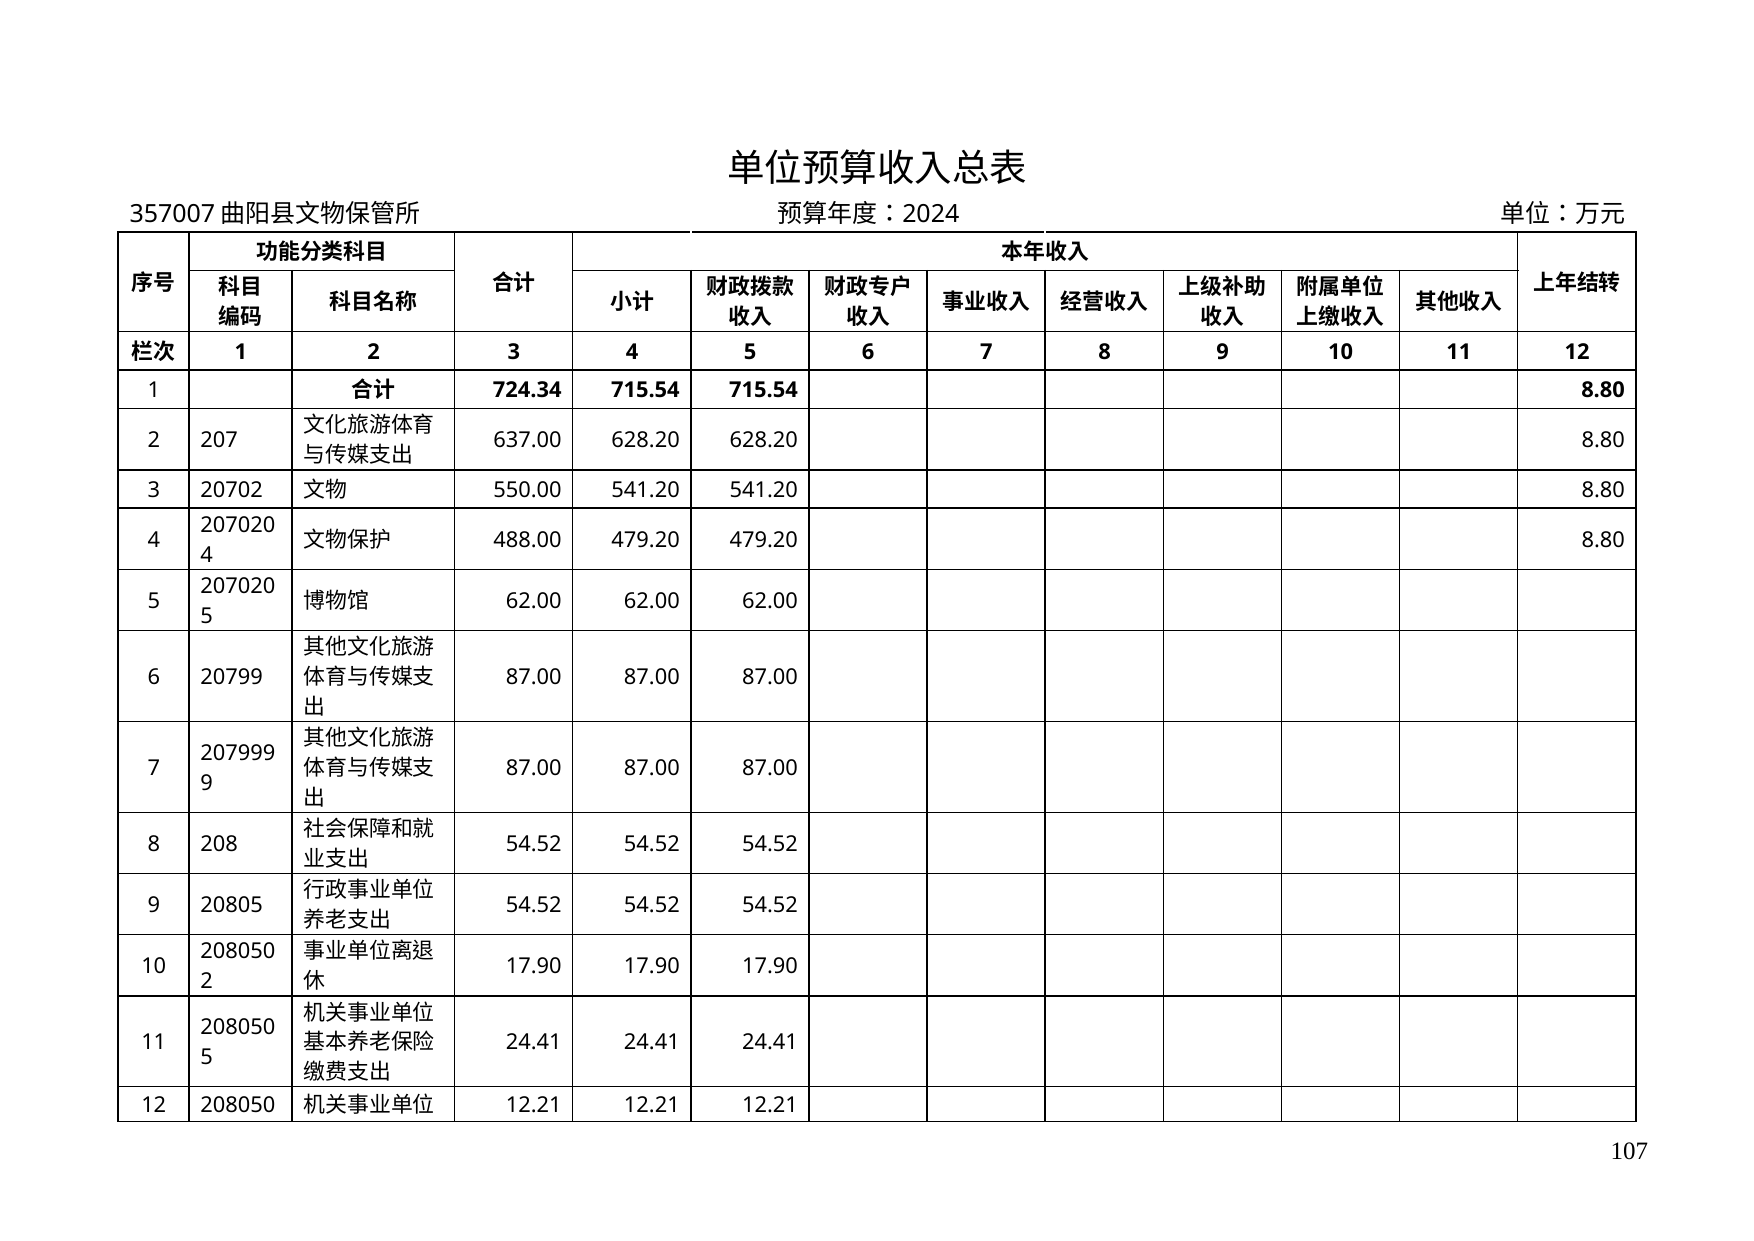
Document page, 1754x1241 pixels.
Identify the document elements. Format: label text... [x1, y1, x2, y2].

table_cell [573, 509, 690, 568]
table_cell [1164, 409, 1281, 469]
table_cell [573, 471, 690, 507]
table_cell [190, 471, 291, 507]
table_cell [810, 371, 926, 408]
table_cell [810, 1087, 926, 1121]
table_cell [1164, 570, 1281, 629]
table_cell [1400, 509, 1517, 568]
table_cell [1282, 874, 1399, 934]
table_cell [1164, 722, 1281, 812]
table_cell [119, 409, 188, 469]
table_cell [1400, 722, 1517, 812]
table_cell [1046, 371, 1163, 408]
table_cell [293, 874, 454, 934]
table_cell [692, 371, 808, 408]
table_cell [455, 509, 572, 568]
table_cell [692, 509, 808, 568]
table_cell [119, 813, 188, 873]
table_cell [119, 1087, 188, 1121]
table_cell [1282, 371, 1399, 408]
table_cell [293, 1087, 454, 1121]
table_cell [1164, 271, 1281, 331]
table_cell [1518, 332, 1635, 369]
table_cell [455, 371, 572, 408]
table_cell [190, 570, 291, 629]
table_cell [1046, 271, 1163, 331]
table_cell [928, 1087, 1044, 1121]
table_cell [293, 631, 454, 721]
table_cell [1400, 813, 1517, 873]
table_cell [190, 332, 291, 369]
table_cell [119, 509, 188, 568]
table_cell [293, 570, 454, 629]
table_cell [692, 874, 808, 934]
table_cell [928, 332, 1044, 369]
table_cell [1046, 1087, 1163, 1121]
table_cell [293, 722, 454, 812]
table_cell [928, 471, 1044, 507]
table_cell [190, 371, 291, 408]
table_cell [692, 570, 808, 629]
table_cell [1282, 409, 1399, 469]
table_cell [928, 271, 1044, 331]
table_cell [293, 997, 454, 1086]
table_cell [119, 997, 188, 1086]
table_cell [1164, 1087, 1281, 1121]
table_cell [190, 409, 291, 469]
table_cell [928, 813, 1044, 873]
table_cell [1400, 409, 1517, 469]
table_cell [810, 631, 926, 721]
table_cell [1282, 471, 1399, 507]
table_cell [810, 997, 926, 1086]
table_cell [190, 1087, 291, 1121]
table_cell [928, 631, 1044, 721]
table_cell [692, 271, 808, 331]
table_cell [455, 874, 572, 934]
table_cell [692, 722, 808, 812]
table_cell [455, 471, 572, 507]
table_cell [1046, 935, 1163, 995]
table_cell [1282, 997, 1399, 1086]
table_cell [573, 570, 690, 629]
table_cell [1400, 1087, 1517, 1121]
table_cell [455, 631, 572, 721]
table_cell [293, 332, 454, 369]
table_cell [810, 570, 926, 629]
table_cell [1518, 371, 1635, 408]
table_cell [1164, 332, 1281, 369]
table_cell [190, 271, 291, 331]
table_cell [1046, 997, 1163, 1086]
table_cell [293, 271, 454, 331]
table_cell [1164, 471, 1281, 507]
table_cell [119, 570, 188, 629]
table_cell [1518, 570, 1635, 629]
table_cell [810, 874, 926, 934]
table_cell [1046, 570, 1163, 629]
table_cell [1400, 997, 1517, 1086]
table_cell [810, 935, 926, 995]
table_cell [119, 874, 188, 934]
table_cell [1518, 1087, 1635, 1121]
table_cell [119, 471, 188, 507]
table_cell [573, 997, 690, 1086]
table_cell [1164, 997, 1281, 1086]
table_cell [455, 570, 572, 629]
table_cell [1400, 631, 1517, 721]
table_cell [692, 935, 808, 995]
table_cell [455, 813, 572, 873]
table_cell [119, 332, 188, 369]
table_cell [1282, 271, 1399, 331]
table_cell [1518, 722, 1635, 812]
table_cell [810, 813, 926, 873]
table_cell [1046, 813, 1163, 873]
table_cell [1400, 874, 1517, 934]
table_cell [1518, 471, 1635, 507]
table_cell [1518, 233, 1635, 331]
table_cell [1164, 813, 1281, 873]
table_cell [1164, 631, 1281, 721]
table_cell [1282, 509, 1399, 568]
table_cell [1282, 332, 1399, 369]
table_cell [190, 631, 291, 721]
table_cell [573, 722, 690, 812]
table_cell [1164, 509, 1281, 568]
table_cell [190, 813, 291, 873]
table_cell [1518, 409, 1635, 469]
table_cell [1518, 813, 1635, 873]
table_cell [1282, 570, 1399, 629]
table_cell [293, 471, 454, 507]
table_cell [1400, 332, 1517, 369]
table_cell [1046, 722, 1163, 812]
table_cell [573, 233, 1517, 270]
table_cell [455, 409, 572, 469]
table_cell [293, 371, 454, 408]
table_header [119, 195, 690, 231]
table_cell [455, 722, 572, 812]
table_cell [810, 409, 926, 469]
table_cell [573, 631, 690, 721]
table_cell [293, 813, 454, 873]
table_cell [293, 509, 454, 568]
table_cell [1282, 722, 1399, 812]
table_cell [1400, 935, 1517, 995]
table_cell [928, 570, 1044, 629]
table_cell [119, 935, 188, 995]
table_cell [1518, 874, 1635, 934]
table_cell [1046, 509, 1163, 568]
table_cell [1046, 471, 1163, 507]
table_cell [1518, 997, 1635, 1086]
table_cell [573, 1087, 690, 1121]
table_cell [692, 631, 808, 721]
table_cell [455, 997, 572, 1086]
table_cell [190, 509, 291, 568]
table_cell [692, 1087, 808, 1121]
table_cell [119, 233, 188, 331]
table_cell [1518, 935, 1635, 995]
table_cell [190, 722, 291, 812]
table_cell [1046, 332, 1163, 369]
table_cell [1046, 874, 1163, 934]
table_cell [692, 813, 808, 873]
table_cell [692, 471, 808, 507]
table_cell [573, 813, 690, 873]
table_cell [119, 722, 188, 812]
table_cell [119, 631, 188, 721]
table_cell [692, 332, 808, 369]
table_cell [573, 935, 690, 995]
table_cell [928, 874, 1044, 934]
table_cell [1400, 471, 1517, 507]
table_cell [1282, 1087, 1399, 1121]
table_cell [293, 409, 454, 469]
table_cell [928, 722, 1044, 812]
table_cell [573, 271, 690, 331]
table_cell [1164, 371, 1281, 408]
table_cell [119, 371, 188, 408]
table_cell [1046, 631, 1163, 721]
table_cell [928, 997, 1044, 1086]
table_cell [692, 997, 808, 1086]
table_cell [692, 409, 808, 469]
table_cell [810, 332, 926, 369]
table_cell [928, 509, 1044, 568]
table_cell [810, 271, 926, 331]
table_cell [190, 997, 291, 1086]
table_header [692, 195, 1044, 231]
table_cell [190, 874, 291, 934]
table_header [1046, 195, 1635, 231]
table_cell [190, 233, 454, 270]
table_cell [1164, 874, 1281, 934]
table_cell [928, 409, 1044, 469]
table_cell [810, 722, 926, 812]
text 单位预算收入总表 [106, 142, 1648, 193]
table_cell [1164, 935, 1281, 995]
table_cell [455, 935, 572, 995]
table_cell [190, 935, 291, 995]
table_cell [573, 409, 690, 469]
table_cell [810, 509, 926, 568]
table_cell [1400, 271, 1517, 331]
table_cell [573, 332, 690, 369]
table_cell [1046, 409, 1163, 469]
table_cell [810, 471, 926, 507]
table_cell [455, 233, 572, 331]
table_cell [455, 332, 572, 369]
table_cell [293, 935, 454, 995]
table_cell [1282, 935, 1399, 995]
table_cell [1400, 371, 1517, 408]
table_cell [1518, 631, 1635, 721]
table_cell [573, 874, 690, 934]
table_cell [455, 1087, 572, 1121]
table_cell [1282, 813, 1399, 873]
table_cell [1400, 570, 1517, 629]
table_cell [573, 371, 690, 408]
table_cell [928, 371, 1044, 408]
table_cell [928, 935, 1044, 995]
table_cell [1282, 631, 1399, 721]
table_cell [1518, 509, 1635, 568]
